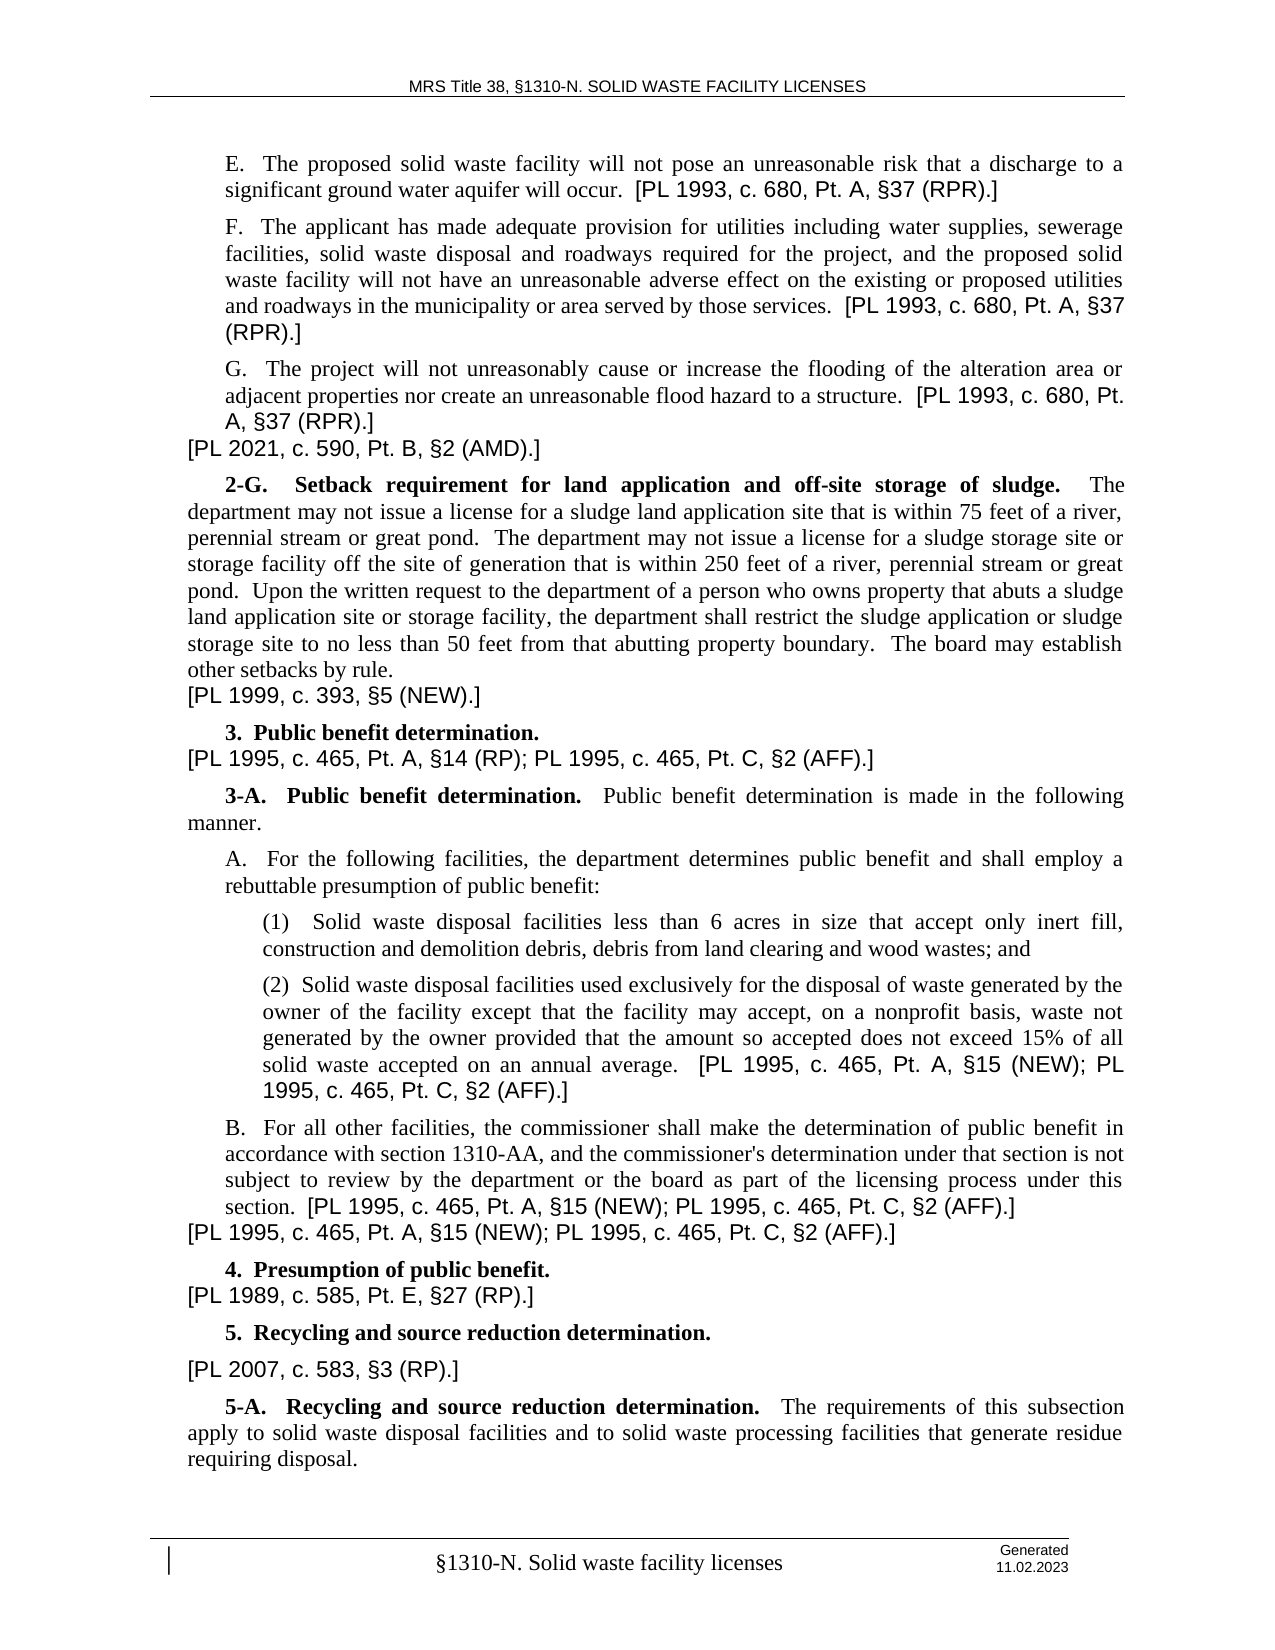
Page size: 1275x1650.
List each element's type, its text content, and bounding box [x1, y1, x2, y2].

text (2) Solid waste disposal facilities used exclusively for the disposal of waste generated by the owner of the facility except that the facility may accept, on a nonprofit basis, waste not generated by the owner provided that the amount so accepted does not exceed 15% of all solid waste accepted on an annual average. [PL 1995, c. 465, Pt. A, §15 (NEW); PL 1995, c. 465, Pt. C, §2 (AFF).] [262, 972, 1125, 1103]
text A. For the following facilities, the department determines public benefit and shall employ a rebuttable presumption of public benefit: [225, 845, 1125, 898]
text G. The project will not unreasonably cause or increase the flooding of the alteration area or adjacent properties nor create an unreasonable flood hazard to a structure. [PL 1993, c. 680, Pt. A, §37 (RPR).] [225, 356, 1125, 435]
text 4. Presumption of public benefit. [187, 1256, 1125, 1282]
text B. For all other facilities, the commissioner shall make the determination of public benefit in accordance with section 1310‑AA, and the commissioner's determination under that section is not subject to review by the department or the board as part of the licensing process under this section. [PL 1995, c. 465, Pt. A, §15 (NEW); PL 1995, c. 465, Pt. C, §2 (AFF).] [225, 1114, 1125, 1219]
text (1) Solid waste disposal facilities less than 6 acres in size that accept only inert fill, construction and demolition debris, debris from land clearing and wood wastes; and [262, 908, 1125, 961]
text [PL 1995, c. 465, Pt. A, §15 (NEW); PL 1995, c. 465, Pt. C, §2 (AFF).] [187, 1219, 1125, 1246]
text 5-A. Recycling and source reduction determination. The requirements of this subsection apply to solid waste disposal facilities and to solid waste processing facilities that generate residue requiring disposal. [187, 1393, 1125, 1472]
text [PL 1995, c. 465, Pt. A, §14 (RP); PL 1995, c. 465, Pt. C, §2 (AFF).] [187, 745, 1125, 772]
text E. The proposed solid waste facility will not pose an unreasonable risk that a discharge to a significant ground water aquifer will occur. [PL 1993, c. 680, Pt. A, §37 (RPR).] [225, 150, 1125, 203]
text 2-G. Setback requirement for land application and off-site storage of sludge. The department may not issue a license for a sludge land application site that is within 75 feet of a river, perennial stream or great pond. The department may not issue a license for a sludge storage site or storage facility off the site of generation that is within 250 feet of a river, perennial stream or great pond. Upon the written request to the department of a person who owns property that abuts a sludge land application site or storage facility, the department shall restrict the sludge application or sludge storage site to no less than 50 feet from that abutting property boundary. The board may establish other setbacks by rule. [187, 471, 1125, 682]
text [PL 2021, c. 590, Pt. B, §2 (AMD).] [187, 435, 1125, 461]
text [PL 2007, c. 583, §3 (RP).] [187, 1356, 1125, 1382]
text [PL 1989, c. 585, Pt. E, §27 (RP).] [187, 1282, 1125, 1309]
text F. The applicant has made adequate provision for utilities including water supplies, sewerage facilities, solid waste disposal and roadways required for the project, and the proposed solid waste facility will not have an unreasonable adverse effect on the existing or proposed utilities and roadways in the municipality or area served by those services. [PL 1993, c. 680, Pt. A, §37 (RPR).] [225, 213, 1125, 345]
text 3. Public benefit determination. [187, 719, 1125, 745]
text 5. Recycling and source reduction determination. [187, 1319, 1125, 1346]
text [PL 1999, c. 393, §5 (NEW).] [187, 682, 1125, 709]
text 3-A. Public benefit determination. Public benefit determination is made in the following manner. [187, 782, 1125, 835]
